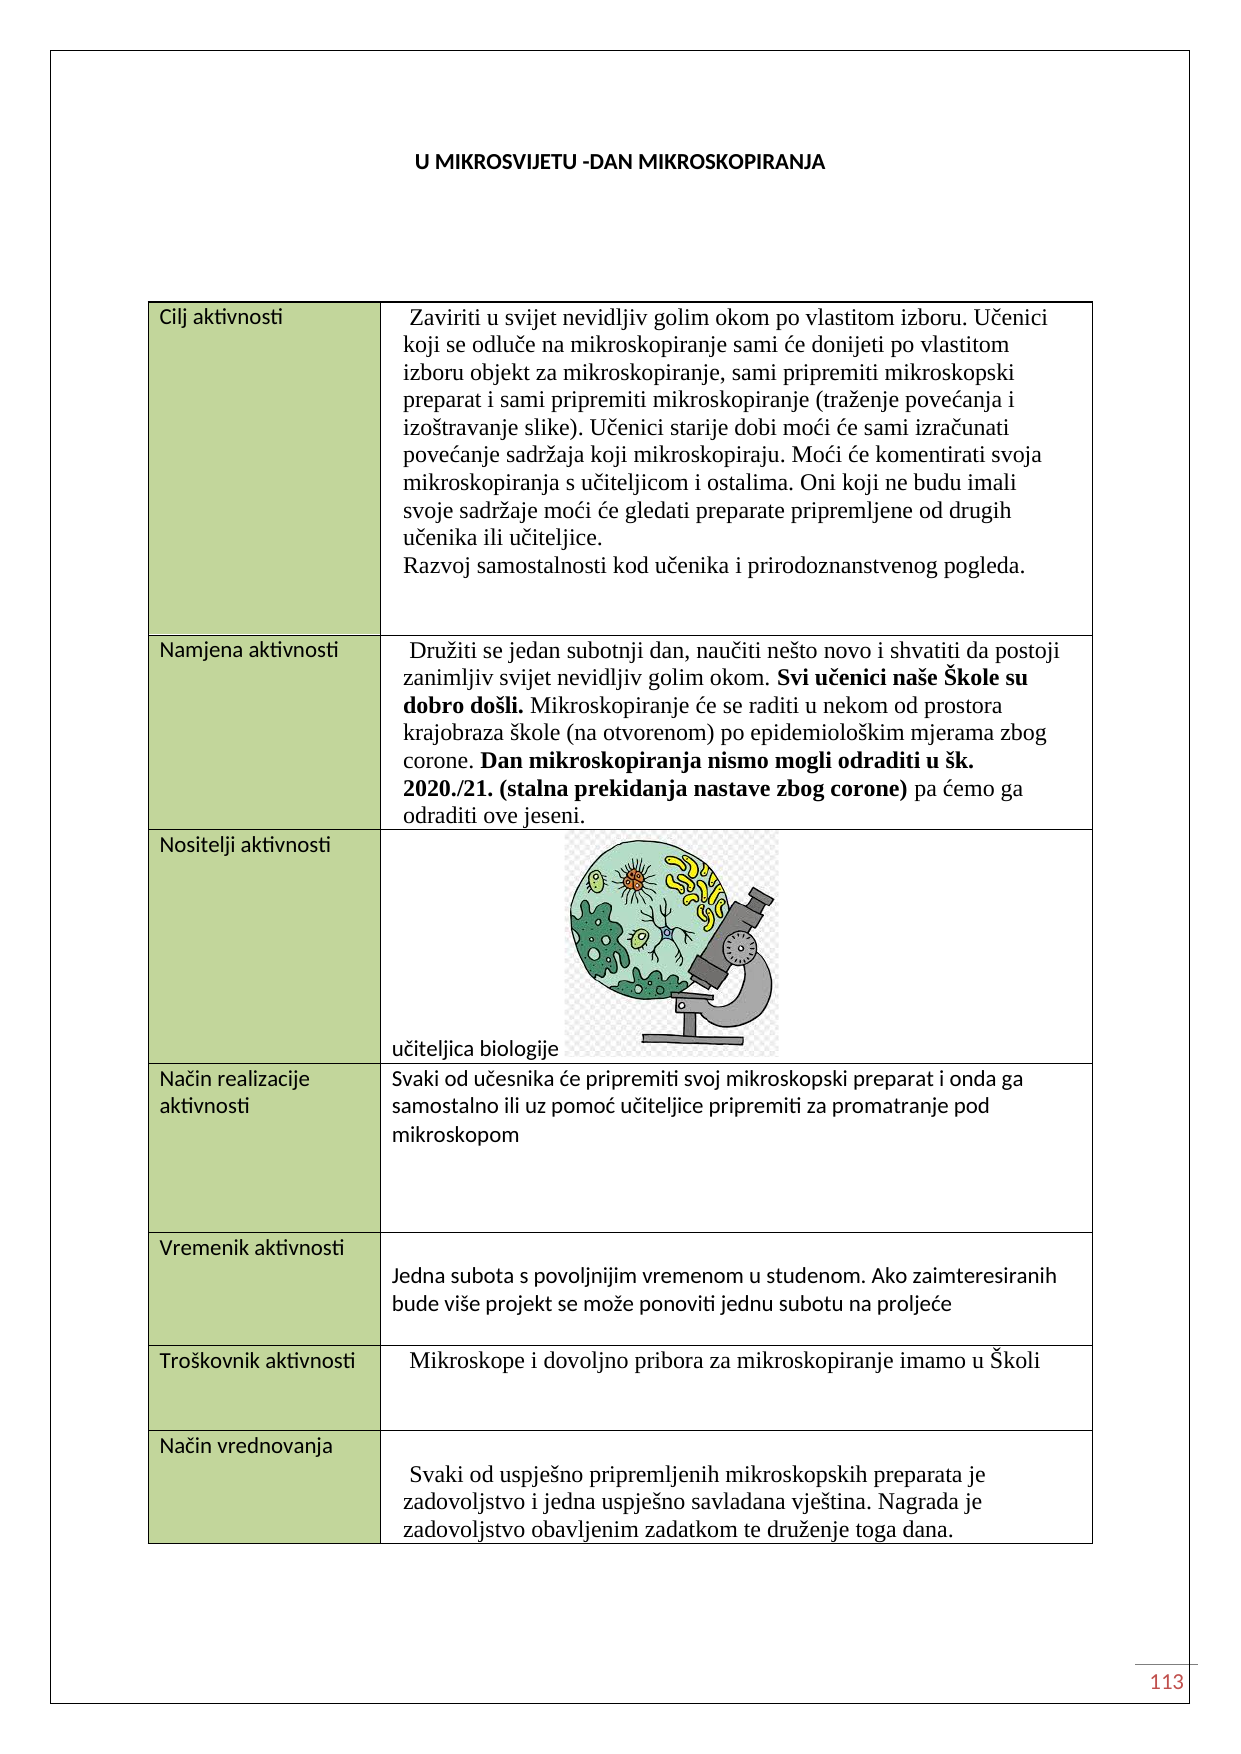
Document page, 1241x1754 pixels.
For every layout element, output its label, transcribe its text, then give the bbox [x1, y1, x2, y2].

table_cell [381, 1431, 1092, 1543]
table_cell učiteljica biologije [381, 830, 1092, 1063]
table_header [381, 303, 1092, 634]
table_cell Način realizacije aktivnosti [149, 1064, 380, 1232]
table_cell Jedna subota s povoljnijim vremenom u studenom. Ako zaimteresiranih bude više projekt se može ponoviti jednu subotu na proljeće [381, 1233, 1092, 1345]
table_cell [381, 1346, 1092, 1430]
text U MIKROSVIJETU -DAN MIKROSKOPIRANJA [147, 147, 1093, 176]
table_cell Troškovnik aktivnosti [149, 1346, 380, 1430]
table_cell Nositelji aktivnosti [149, 830, 380, 1063]
table_cell [381, 636, 1092, 829]
table_cell Vremenik aktivnosti [149, 1233, 380, 1345]
table_cell Svaki od učesnika će pripremiti svoj mikroskopski preparat i onda ga samostalno ili uz pomoć učiteljice pripremiti za promatranje pod mikroskopom [381, 1064, 1092, 1232]
table_cell Način vrednovanja [149, 1431, 380, 1543]
table_header Cilj aktivnosti [149, 303, 380, 634]
table_cell Namjena aktivnosti [149, 636, 380, 829]
picture [564, 830, 779, 1057]
